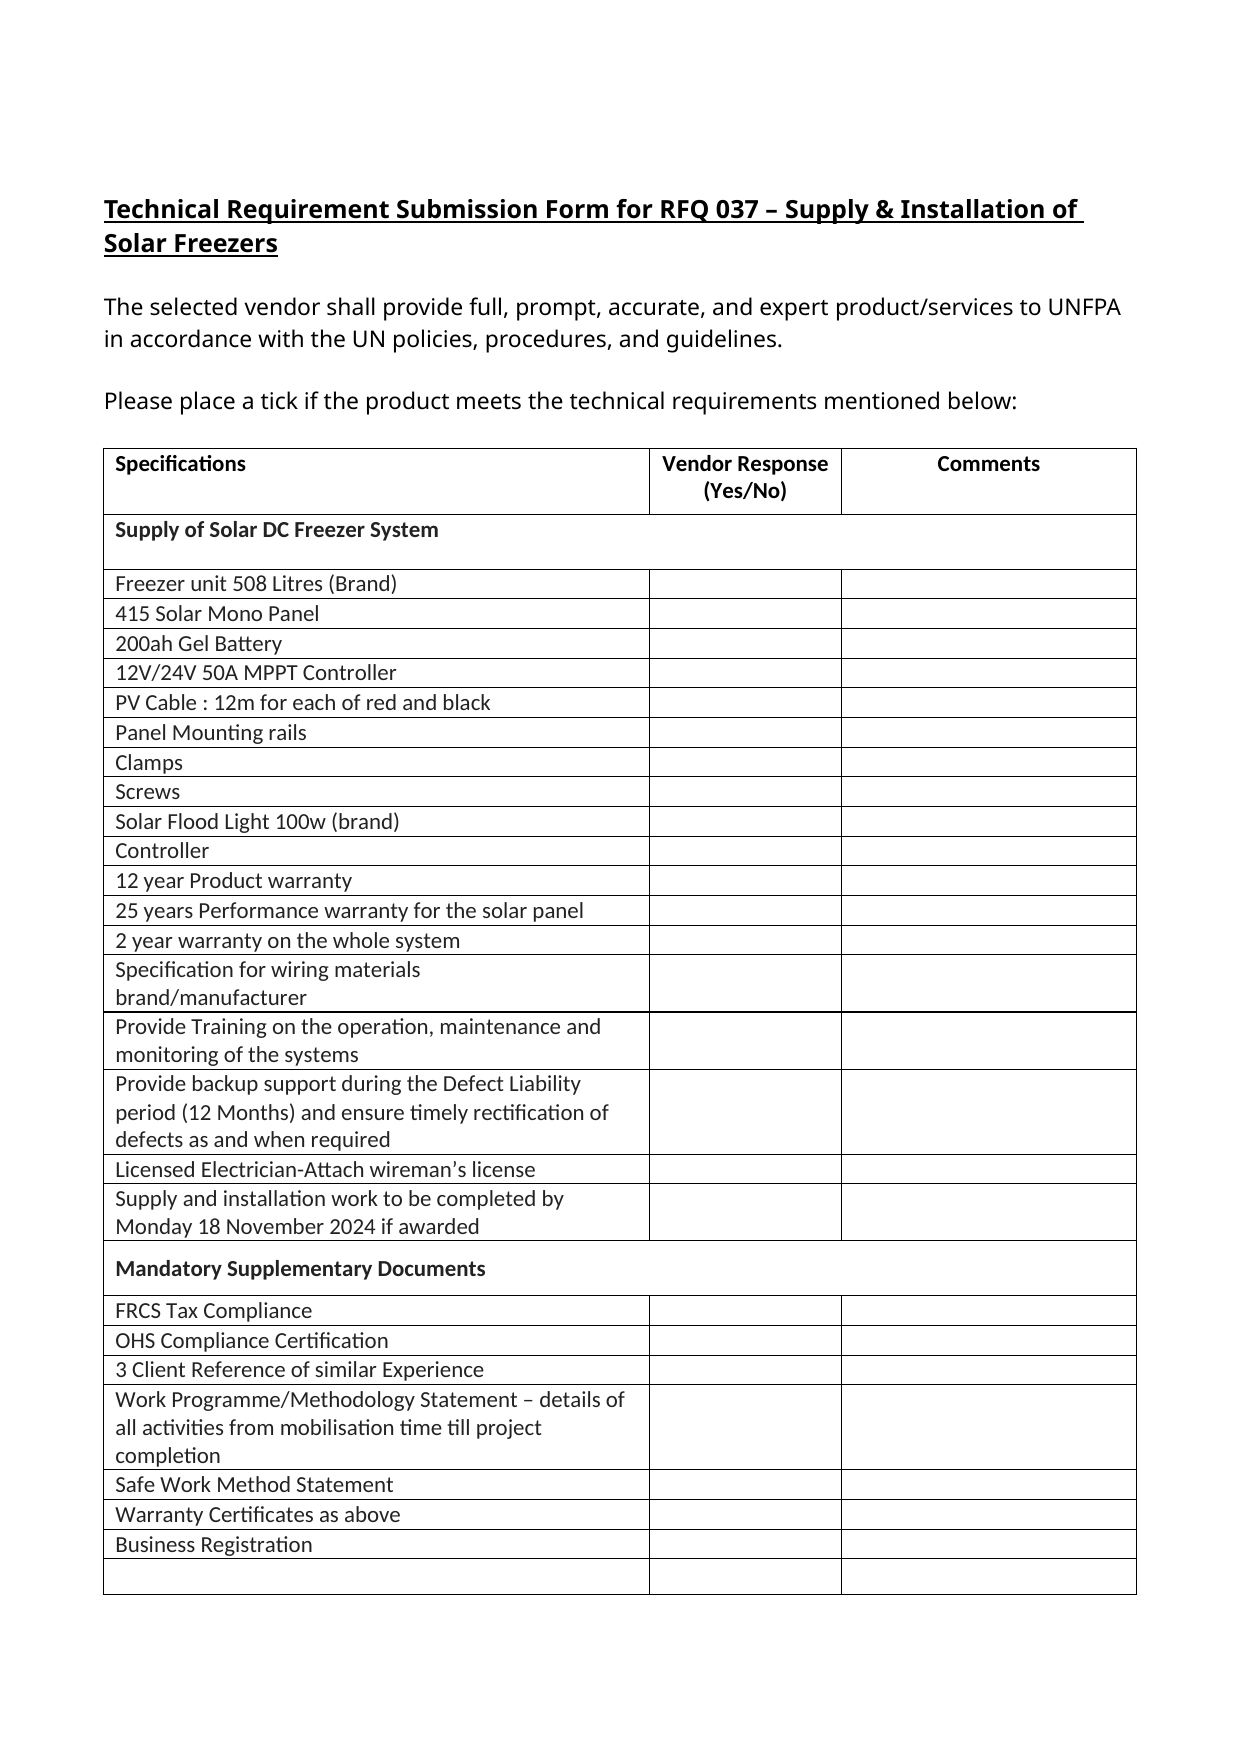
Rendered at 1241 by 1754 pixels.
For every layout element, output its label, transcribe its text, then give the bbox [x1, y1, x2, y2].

table_cell [842, 629, 1136, 657]
table_cell [842, 1356, 1136, 1384]
table_cell [650, 896, 841, 925]
table_cell [650, 1500, 841, 1529]
table_cell [650, 718, 841, 747]
table_cell [650, 866, 841, 895]
table_cell [842, 866, 1136, 895]
table_cell Licensed Electrician-Attach wireman’s license [104, 1155, 649, 1183]
table_cell Warranty Certificates as above [104, 1500, 649, 1529]
table_cell [650, 570, 841, 598]
table_cell Supply and installation work to be completed by Monday 18 November 2024 if awarded [104, 1184, 649, 1240]
table_cell [650, 688, 841, 717]
table_cell 25 years Performance warranty for the solar panel [104, 896, 649, 925]
table_cell [842, 1296, 1136, 1325]
table_cell [650, 955, 841, 1011]
table_cell [650, 1530, 841, 1558]
table_cell 2 year warranty on the whole system [104, 926, 649, 954]
table_cell [650, 926, 841, 954]
table_cell Solar Flood Light 100w (brand) [104, 807, 649, 836]
table_cell [842, 1530, 1136, 1558]
table_cell [842, 688, 1136, 717]
table_cell [842, 659, 1136, 687]
table_cell [842, 1500, 1136, 1529]
table_cell FRCS Tax Compliance [104, 1296, 649, 1325]
table_cell PV Cable : 12m for each of red and black [104, 688, 649, 717]
table_cell [842, 1559, 1136, 1593]
table_cell Provide Training on the operation, maintenance and monitoring of the systems [104, 1013, 649, 1068]
table_cell Specification for wiring materials brand/manufacturer [104, 955, 649, 1011]
table_cell [650, 1559, 841, 1593]
table_cell [842, 1070, 1136, 1154]
table_cell Screws [104, 777, 649, 806]
table_cell 415 Solar Mono Panel [104, 599, 649, 628]
table_cell [842, 1013, 1136, 1068]
table_cell [650, 1326, 841, 1354]
table_cell [650, 837, 841, 865]
table_cell [650, 629, 841, 657]
table_cell [650, 659, 841, 687]
table_cell Clamps [104, 748, 649, 776]
table_cell [842, 896, 1136, 925]
table_cell [842, 1184, 1136, 1240]
table_cell [650, 1385, 841, 1469]
table_cell 200ah Gel Battery [104, 629, 649, 657]
table_cell Provide backup support during the Defect Liability period (12 Months) and ensure timely rectification of defects as and when required [104, 1070, 649, 1154]
table_cell Controller [104, 837, 649, 865]
table_cell [842, 807, 1136, 836]
table_cell OHS Compliance Certification [104, 1326, 649, 1354]
table_cell [842, 1155, 1136, 1183]
table_cell [650, 1356, 841, 1384]
table_cell [650, 777, 841, 806]
table_cell [650, 1155, 841, 1183]
table_cell Business Registration [104, 1530, 649, 1558]
table_cell [650, 1070, 841, 1154]
text Please place a tick if the product meets the technical requirements mentioned below: [103, 385, 1122, 416]
table_cell [842, 1385, 1136, 1469]
table_cell [842, 748, 1136, 776]
table_cell [842, 1326, 1136, 1354]
table_cell [842, 1470, 1136, 1499]
table_cell [842, 955, 1136, 1011]
table_cell [842, 837, 1136, 865]
table_cell [650, 748, 841, 776]
table_cell [842, 570, 1136, 598]
table_cell [650, 1470, 841, 1499]
table_cell [650, 1184, 841, 1240]
table_cell [650, 1296, 841, 1325]
table_header Specifications [104, 449, 649, 514]
table_header Vendor Response (Yes/No) [650, 449, 841, 514]
table_cell [650, 1013, 841, 1068]
table_cell Work Programme/Methodology Statement – details of all activities from mobilisation time till project completion [104, 1385, 649, 1469]
table_cell [104, 1559, 649, 1593]
table_cell Panel Mounting rails [104, 718, 649, 747]
table_cell [650, 807, 841, 836]
table_cell 3 Client Reference of similar Experience [104, 1356, 649, 1384]
table_cell [842, 599, 1136, 628]
table_cell Freezer unit 508 Litres (Brand) [104, 570, 649, 598]
table_cell [650, 599, 841, 628]
table_cell Supply of Solar DC Freezer System [104, 515, 1136, 568]
text The selected vendor shall provide full, prompt, accurate, and expert product/services to UNFPA in accordance with the UN policies, procedures, and guidelines. [103, 291, 1122, 354]
table_cell Safe Work Method Statement [104, 1470, 649, 1499]
table_cell [842, 718, 1136, 747]
text Technical Requirement Submission Form for RFQ 037 – Supply & Installation of Solar Freezers [103, 192, 1122, 260]
table_cell 12 year Product warranty [104, 866, 649, 895]
table_header Comments [842, 449, 1136, 514]
table_cell [842, 926, 1136, 954]
table_cell Mandatory Supplementary Documents [104, 1241, 1136, 1295]
table_cell 12V/24V 50A MPPT Controller [104, 659, 649, 687]
table_cell [842, 777, 1136, 806]
